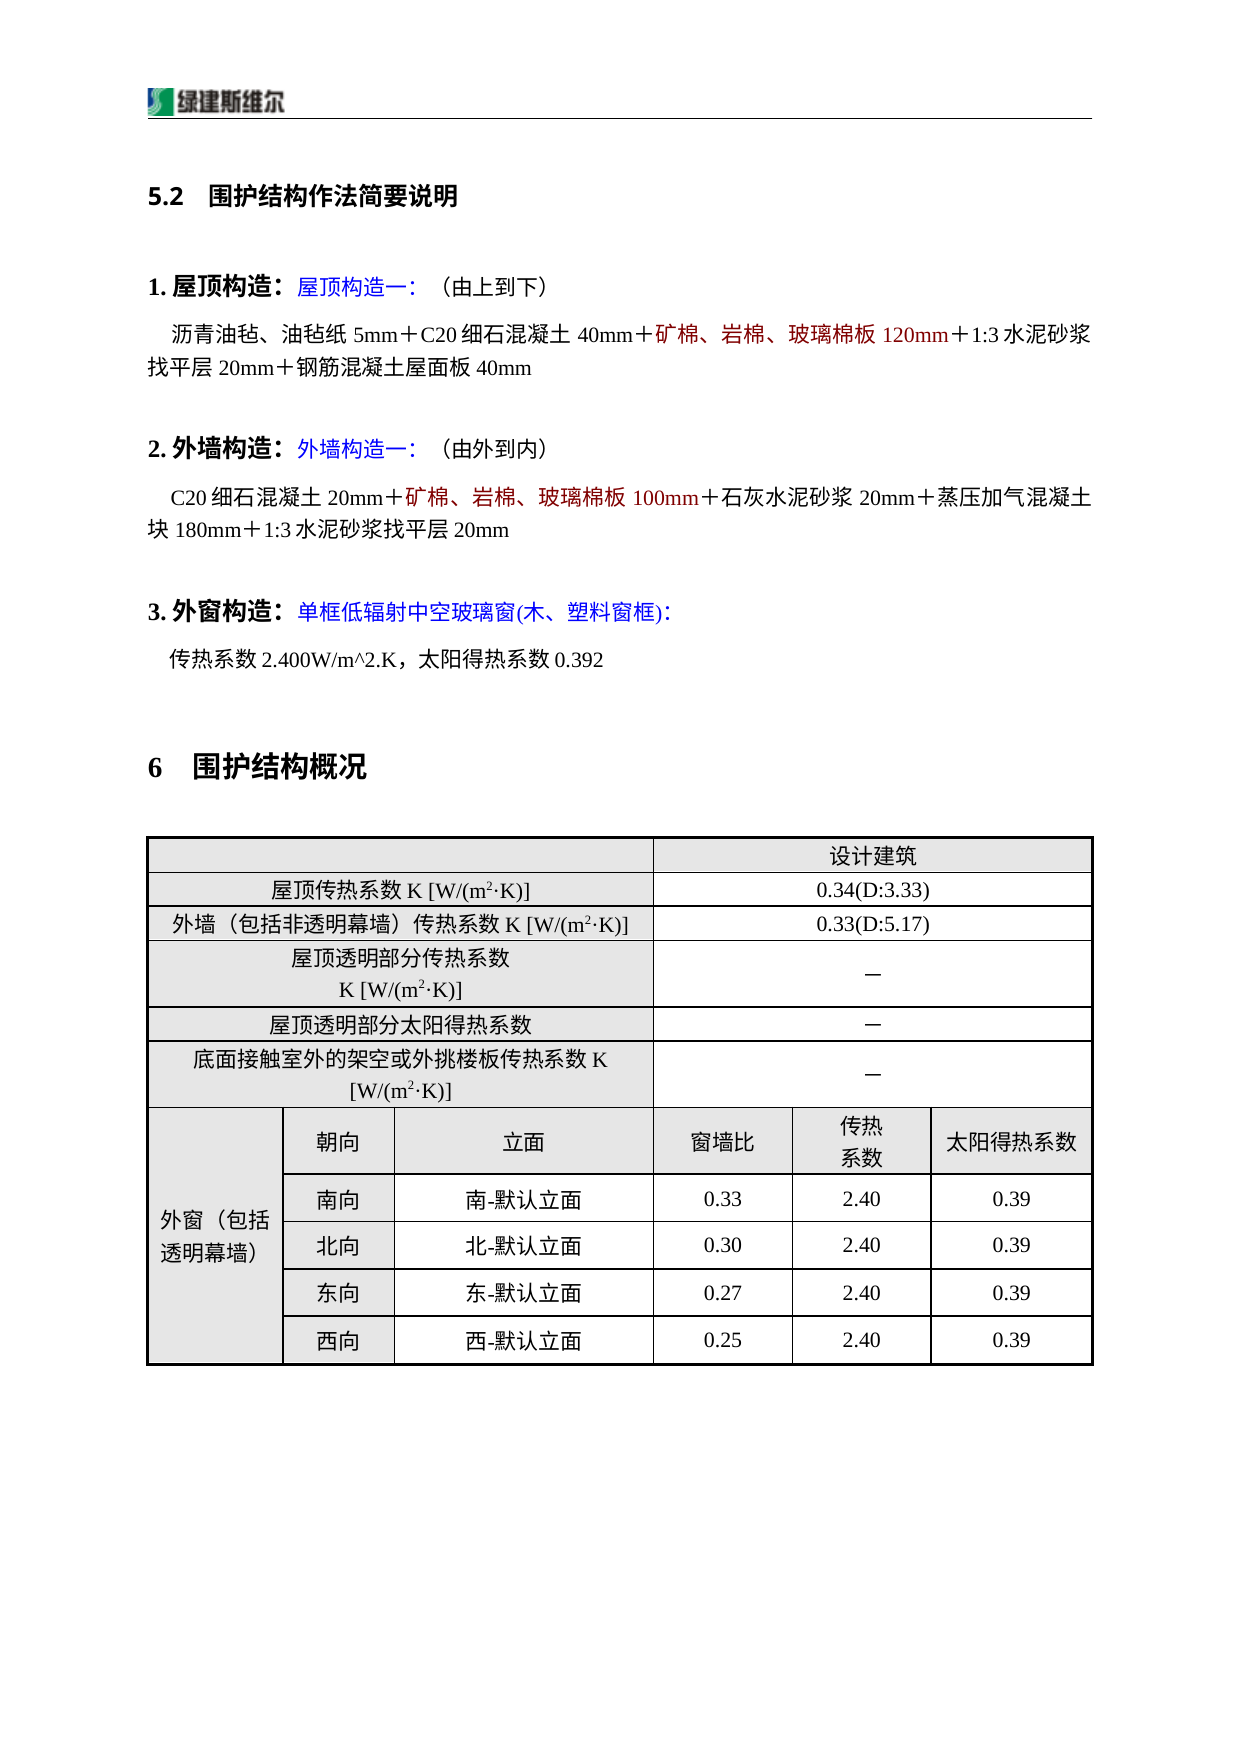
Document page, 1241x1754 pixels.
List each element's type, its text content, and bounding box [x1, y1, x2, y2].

table_cell 太阳得热系数 [932, 1108, 1091, 1173]
picture [147, 88, 288, 116]
text 3. 外窗构造：单框低辐射中空玻璃窗(木、塑料窗框)： [148, 577, 1092, 642]
table_cell － [654, 1042, 1091, 1107]
table_cell 屋顶传热系数K [W/(m2·K)] [149, 873, 653, 905]
table_cell 传热 系数 [793, 1108, 930, 1173]
table_cell 外窗（包括透明幕墙） [149, 1108, 282, 1362]
table_cell 0.33(D:5.17) [654, 907, 1091, 939]
table_cell 0.30 [654, 1222, 792, 1268]
table_cell 西向 [284, 1317, 394, 1362]
table_cell 屋顶透明部分传热系数 K [W/(m2·K)] [149, 941, 653, 1006]
table_cell 0.39 [932, 1222, 1091, 1268]
table_cell 外墙（包括非透明幕墙）传热系数K [W/(m2·K)] [149, 907, 653, 939]
subtitle 围护结构概况 [148, 732, 1092, 797]
table_cell 0.27 [654, 1270, 792, 1315]
table_cell 0.39 [932, 1175, 1091, 1221]
table_cell 南向 [284, 1175, 394, 1221]
table_cell 底面接触室外的架空或外挑楼板传热系数K [W/(m2·K)] [149, 1042, 653, 1107]
text 传热系数2.400W/m^2.K，太阳得热系数0.392 [148, 642, 1092, 674]
table_cell 西-默认立面 [395, 1317, 653, 1362]
table_cell － [654, 941, 1091, 1006]
subtitle 围护结构作法简要说明 [148, 162, 1092, 227]
table_cell 东向 [284, 1270, 394, 1315]
text 沥青油毡、油毡纸 5mm＋C20细石混凝土 40mm＋矿棉、岩棉、玻璃棉板 120mm＋1:3水泥砂浆找平层 20mm＋钢筋混凝土屋面板 40mm [148, 317, 1092, 382]
table_cell 2.40 [793, 1175, 930, 1221]
text C20细石混凝土 20mm＋矿棉、岩棉、玻璃棉板 100mm＋石灰水泥砂浆 20mm＋蒸压加气混凝土块 180mm＋1:3水泥砂浆找平层 20mm [148, 479, 1092, 544]
table_cell 屋顶透明部分太阳得热系数 [149, 1008, 653, 1040]
table_cell 南-默认立面 [395, 1175, 653, 1221]
table_cell 窗墙比 [654, 1108, 792, 1173]
text 2. 外墙构造：外墙构造一：（由外到内） [148, 414, 1092, 479]
table_cell 0.34(D:3.33) [654, 873, 1091, 905]
table_cell 朝向 [284, 1108, 394, 1173]
table_cell 2.40 [793, 1222, 930, 1268]
table_cell 北向 [284, 1222, 394, 1268]
table_header [149, 839, 653, 871]
table_cell 北-默认立面 [395, 1222, 653, 1268]
table_cell 0.25 [654, 1317, 792, 1362]
table_cell 东-默认立面 [395, 1270, 653, 1315]
text 1. 屋顶构造：屋顶构造一：（由上到下） [148, 252, 1092, 317]
table_cell 立面 [395, 1108, 653, 1173]
table_cell － [654, 1008, 1091, 1040]
table_cell 0.33 [654, 1175, 792, 1221]
table_header 设计建筑 [654, 839, 1091, 871]
table_cell 0.39 [932, 1317, 1091, 1362]
table_cell 0.39 [932, 1270, 1091, 1315]
table_cell 2.40 [793, 1317, 930, 1362]
table_cell 2.40 [793, 1270, 930, 1315]
